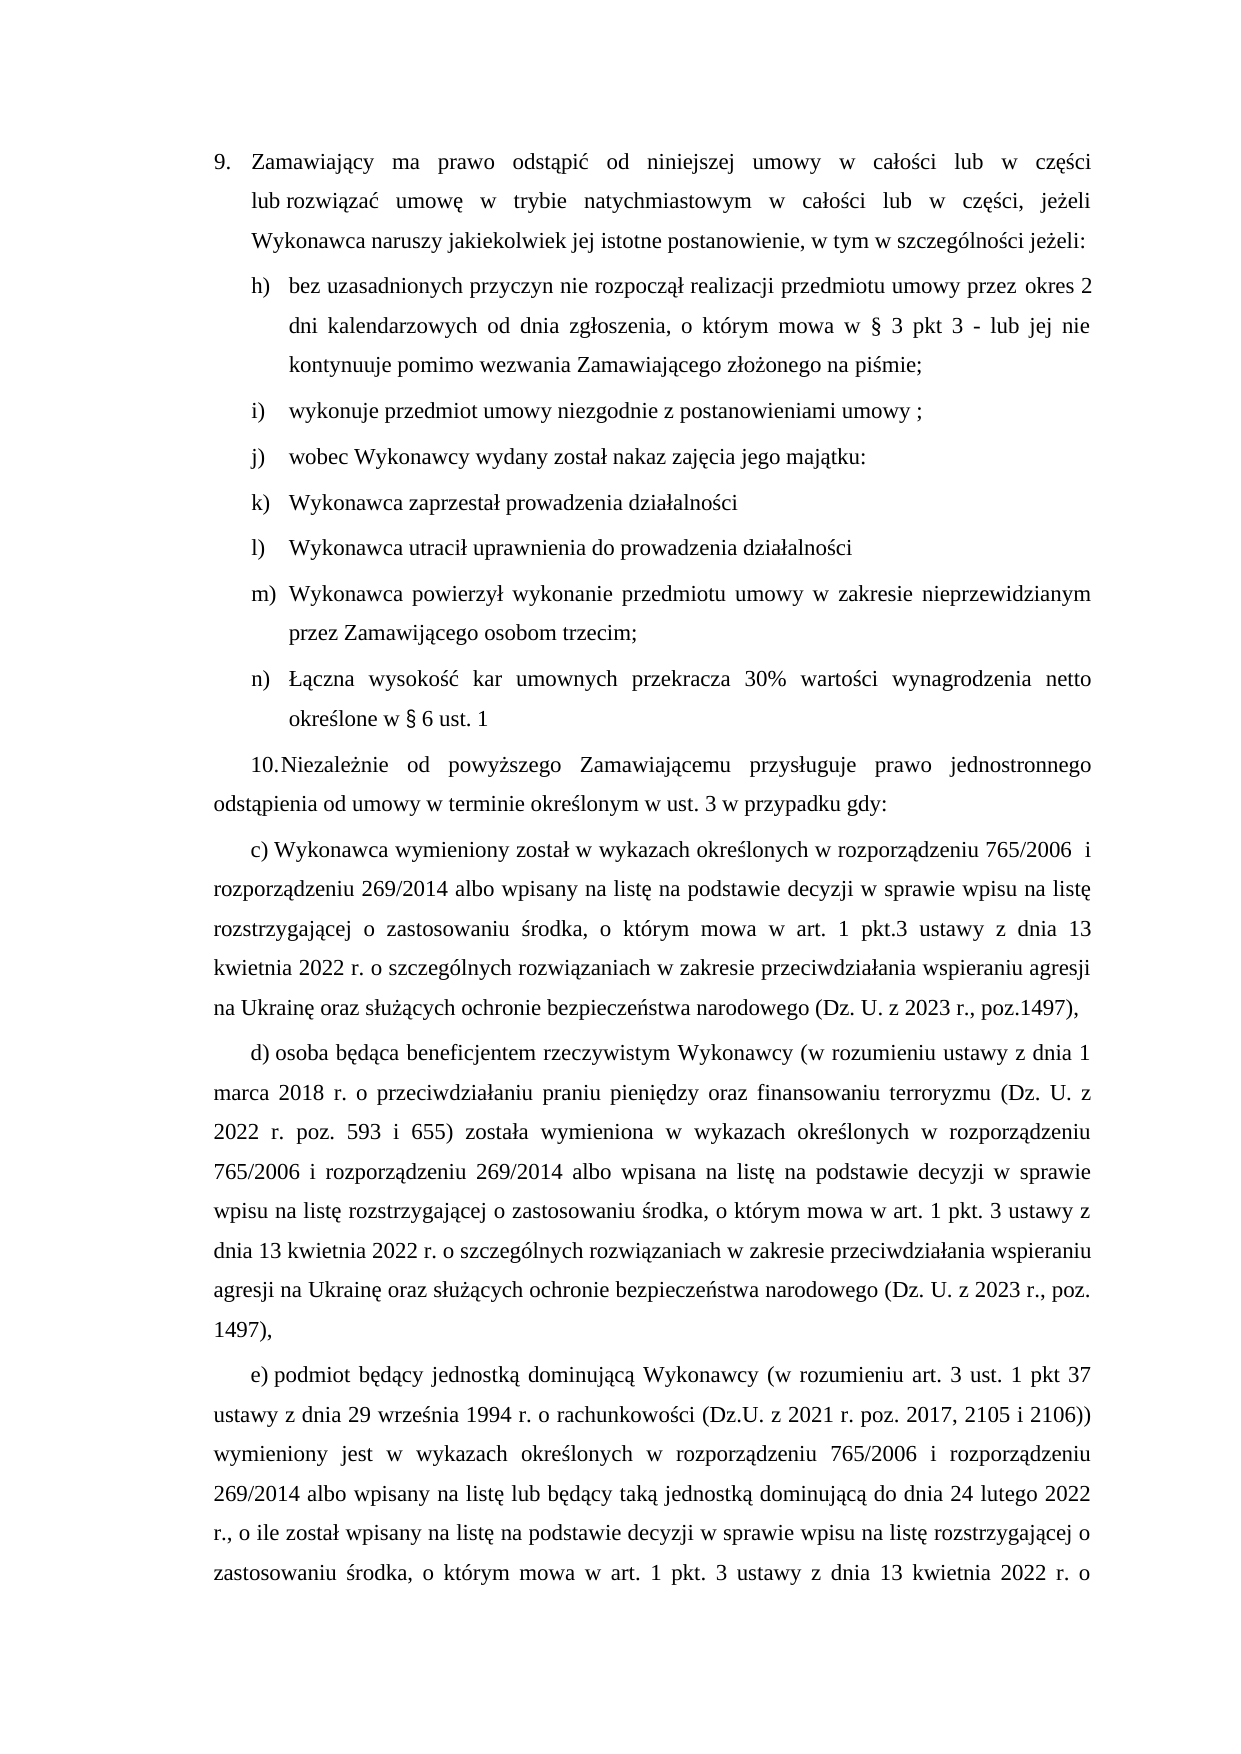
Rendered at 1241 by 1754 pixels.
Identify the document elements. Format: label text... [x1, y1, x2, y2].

list Niezależnie od powyższego Zamawiającemu przysługuje prawo jednostronnego odstąpienia od umowy w terminie określonym w ust. 3 w przypadku gdy: [213, 751, 1092, 816]
list bez uzasadnionych przyczyn nie rozpoczął realizacji przedmiotu umowy przez okres 2 dni kalendarzowych od dnia zgłoszenia, o którym mowa w § 3 pkt 3 - lub jej nie kontynuuje pomimo wezwania Zamawiającego złożonego na piśmie; [251, 272, 1092, 378]
list Wykonawca wymieniony został w wykazach określonych w rozporządzeniu 765/2006 i rozporządzeniu 269/2014 albo wpisany na listę na podstawie decyzji w sprawie wpisu na listę rozstrzygającej o zastosowaniu środka, o którym mowa w art. 1 pkt.3 ustawy z dnia 13 kwietnia 2022 r. o szczególnych rozwiązaniach w zakresie przeciwdziałania wspieraniu agresji na Ukrainę oraz służących ochronie bezpieczeństwa narodowego (Dz. U. z 2023 r., poz.1497), [213, 836, 1092, 1020]
list Wykonawca utracił uprawnienia do prowadzenia działalności [251, 534, 1092, 561]
list osoba będąca beneficjentem rzeczywistym Wykonawcy (w rozumieniu ustawy z dnia 1 marca 2018 r. o przeciwdziałaniu praniu pieniędzy oraz finansowaniu terroryzmu (Dz. U. z 2022 r. poz. 593 i 655) została wymieniona w wykazach określonych w rozporządzeniu 765/2006 i rozporządzeniu 269/2014 albo wpisana na listę na podstawie decyzji w sprawie wpisu na listę rozstrzygającej o zastosowaniu środka, o którym mowa w art. 1 pkt. 3 ustawy z dnia 13 kwietnia 2022 r. o szczególnych rozwiązaniach w zakresie przeciwdziałania wspieraniu agresji na Ukrainę oraz służących ochronie bezpieczeństwa narodowego (Dz. U. z 2023 r., poz. 1497), [213, 1039, 1092, 1342]
list Zamawiający ma prawo odstąpić od niniejszej umowy w całości lub w części lub rozwiązać umowę w trybie natychmiastowym w całości lub w części, jeżeli Wykonawca naruszy jakiekolwiek jej istotne postanowienie, w tym w szczególności jeżeli: [214, 148, 1092, 253]
list wykonuje przedmiot umowy niezgodnie z postanowieniami umowy ; [251, 397, 1092, 423]
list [213, 1362, 1092, 1585]
list wobec Wykonawcy wydany został nakaz zajęcia jego majątku: [251, 443, 1092, 469]
list Łączna wysokość kar umownych przekracza 30% wartości wynagrodzenia netto określone w 6 ust. 1 [251, 665, 1092, 731]
list Wykonawca powierzył wykonanie przedmiotu umowy w zakresie nieprzewidzianym przez Zamawijącego osobom trzecim; [251, 580, 1092, 646]
list Wykonawca zaprzestał prowadzenia działalności [251, 488, 1092, 515]
